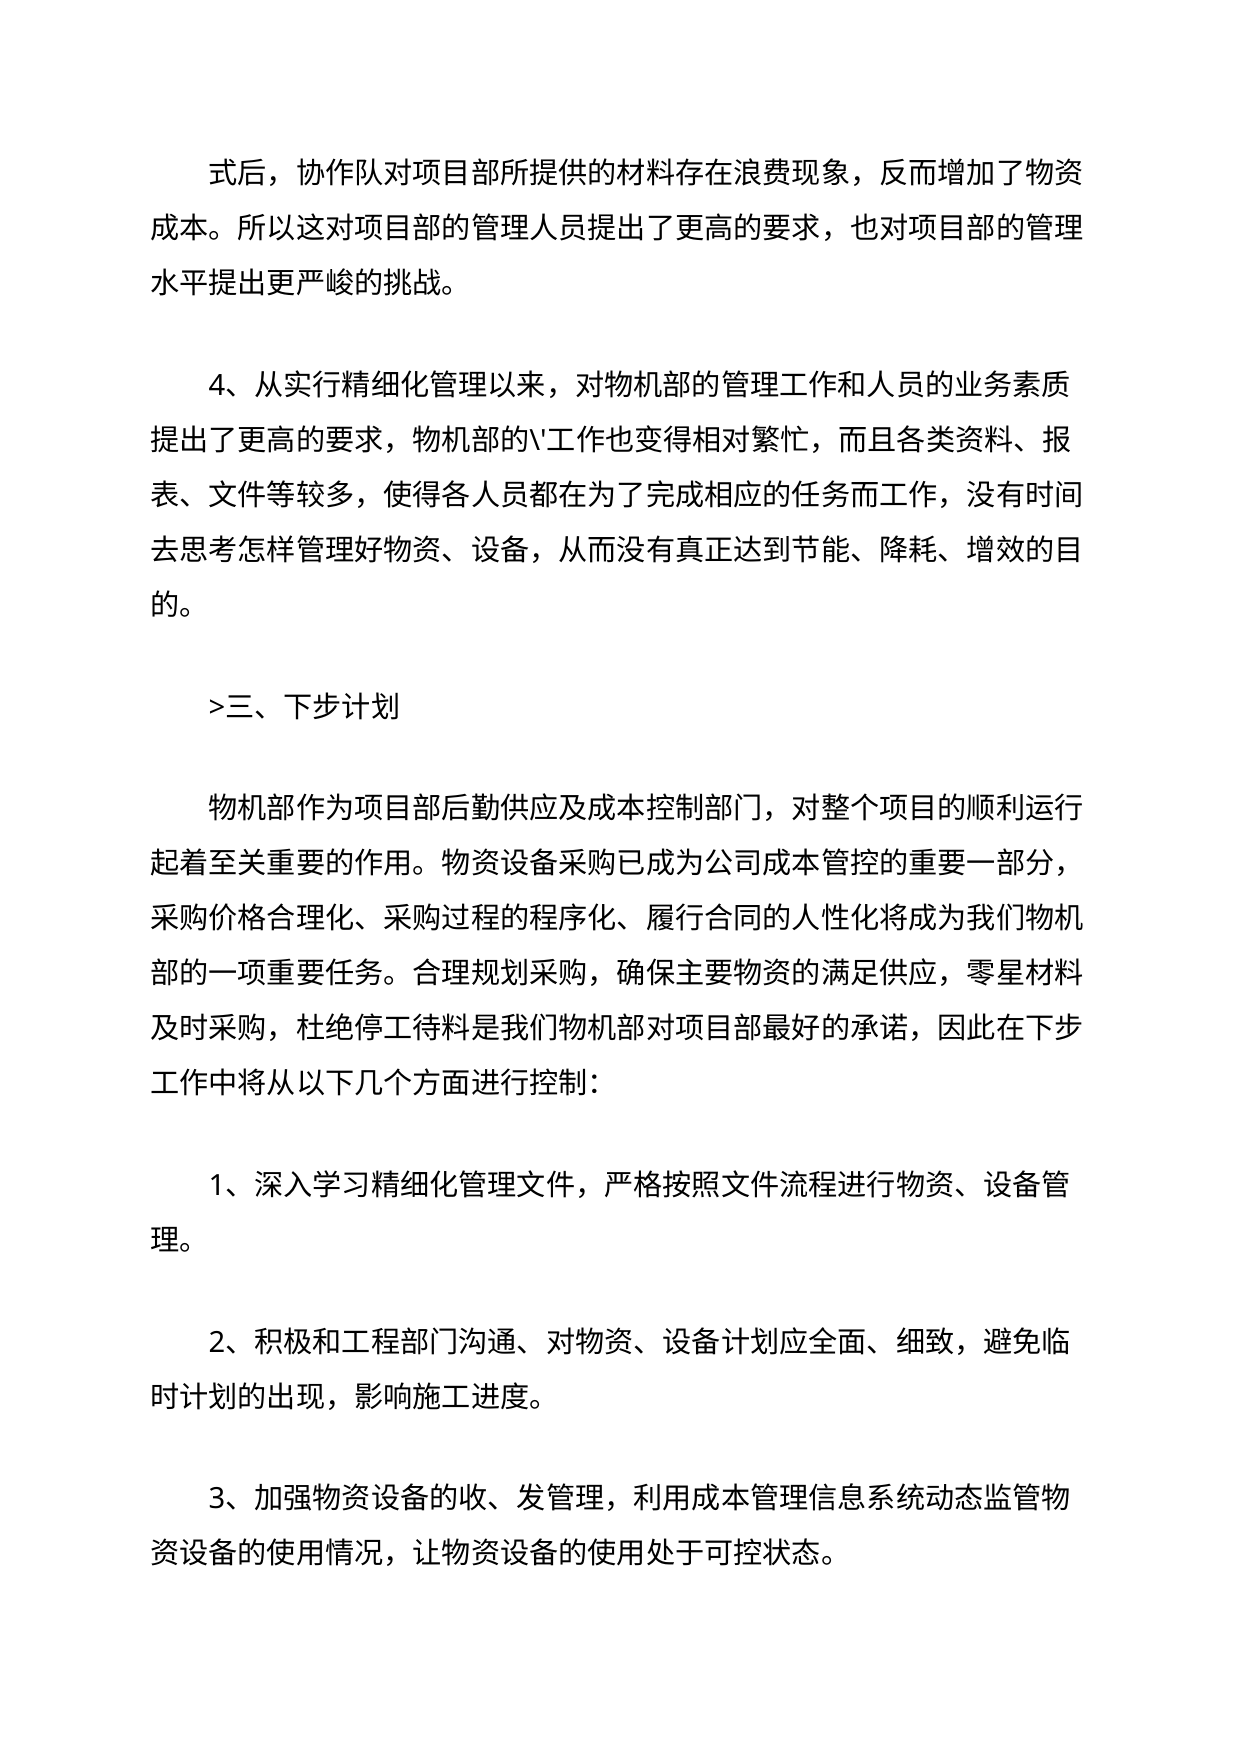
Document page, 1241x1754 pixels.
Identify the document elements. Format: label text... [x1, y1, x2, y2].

text 物机部作为项目部后勤供应及成本控制部门，对整个项目的顺利运行起着至关重要的作用。物资设备采购已成为公司成本管控的重要一部分，采购价格合理化、采购过程的程序化、履行合同的人性化将成为我们物机部的一项重要任务。合理规划采购，确保主要物资的满足供应，零星材料及时采购，杜绝停工待料是我们物机部对项目部最好的承诺，因此在下步工作中将从以下几个方面进行控制： [150, 785, 1090, 1102]
text 4、从实行精细化管理以来，对物机部的管理工作和人员的业务素质提出了更高的要求，物机部的\'工作也变得相对繁忙，而且各类资料、报表、文件等较多，使得各人员都在为了完成相应的任务而工作，没有时间去思考怎样管理好物资、设备，从而没有真正达到节能、降耗、增效的目的。 [150, 362, 1090, 624]
text 2、积极和工程部门沟通、对物资、设备计划应全面、细致，避免临时计划的出现，影响施工进度。 [150, 1318, 1090, 1415]
text >三、下步计划 [150, 683, 1090, 726]
text 3、加强物资设备的收、发管理，利用成本管理信息系统动态监管物资设备的使用情况，让物资设备的使用处于可控状态。 [150, 1475, 1090, 1572]
text 1、深入学习精细化管理文件，严格按照文件流程进行物资、设备管理。 [150, 1161, 1090, 1259]
text 式后，协作队对项目部所提供的材料存在浪费现象，反而增加了物资成本。所以这对项目部的管理人员提出了更高的要求，也对项目部的管理水平提出更严峻的挑战。 [150, 150, 1090, 302]
